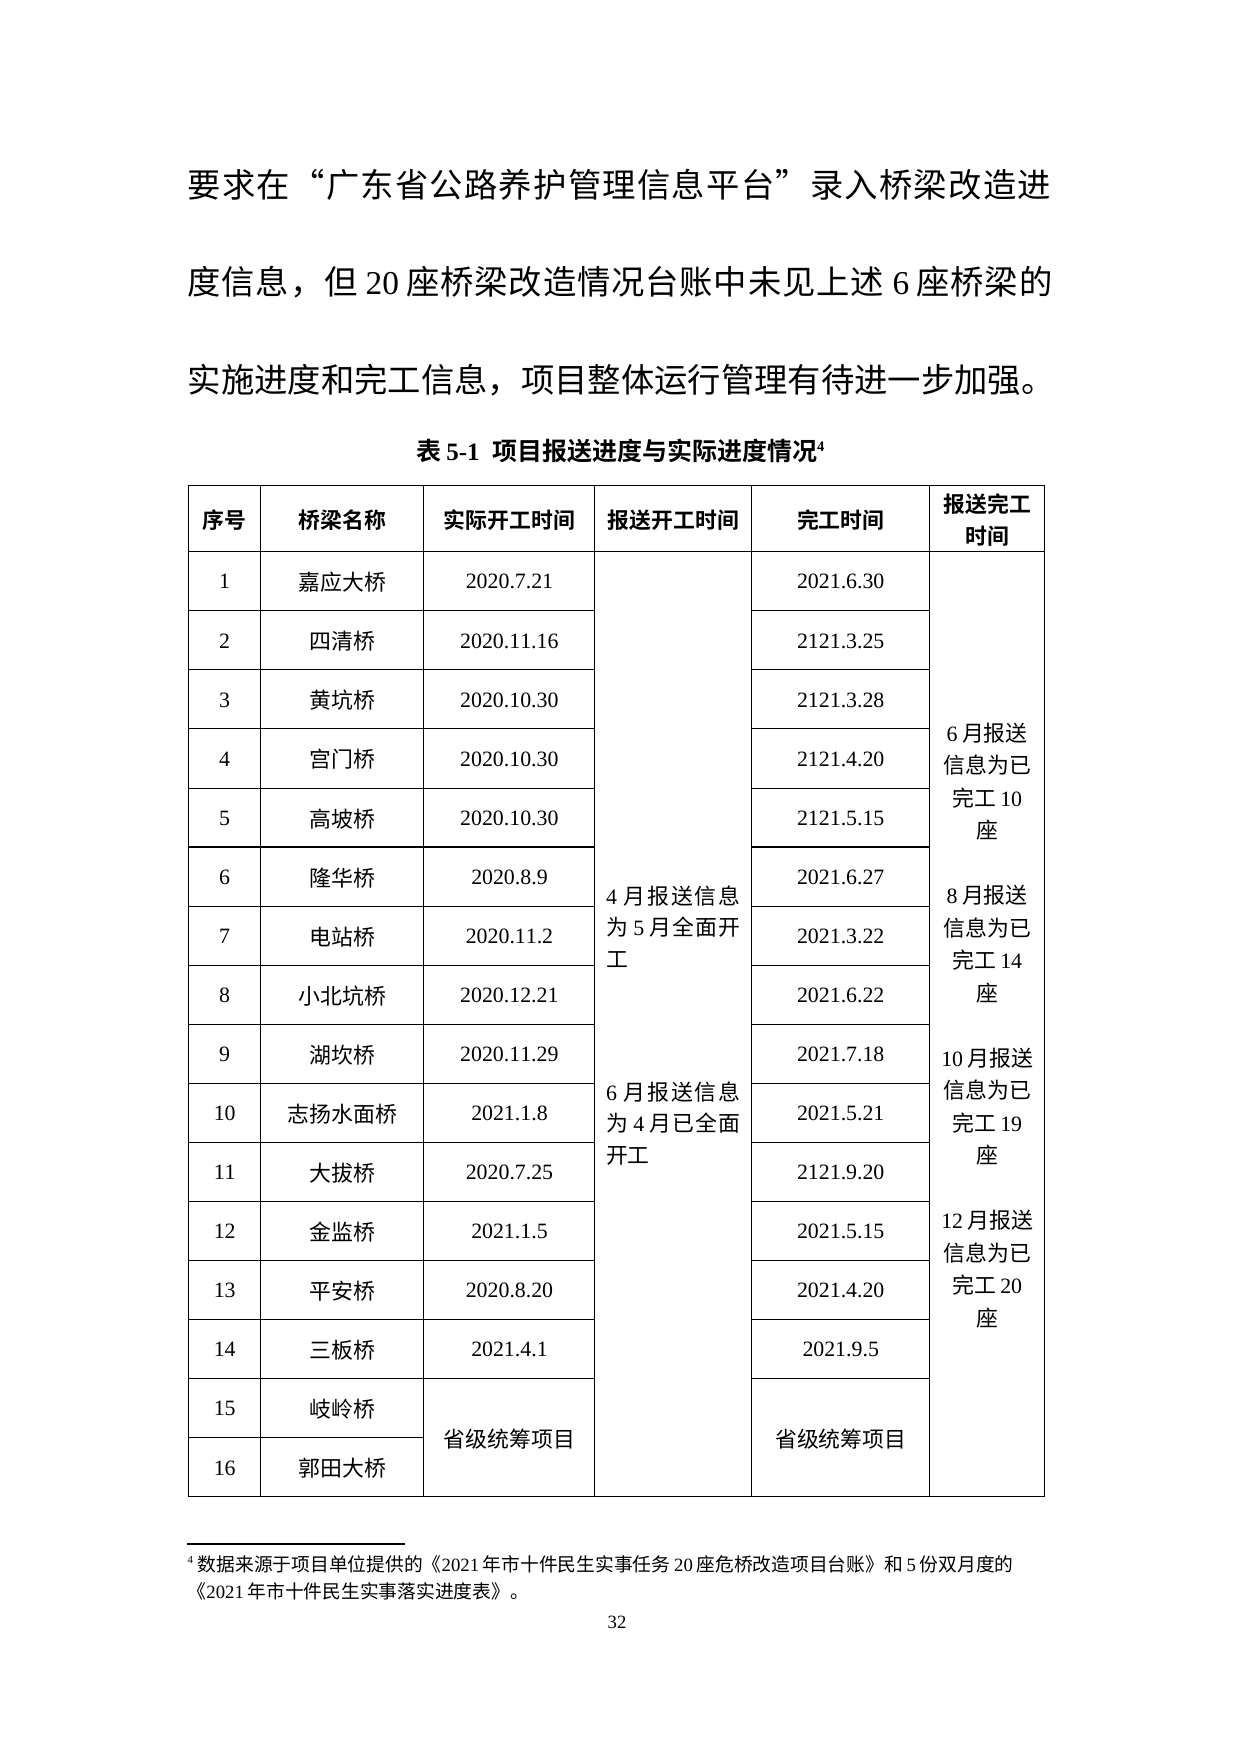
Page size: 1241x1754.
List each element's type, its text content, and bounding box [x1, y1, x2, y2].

table_cell 2121.9.20 [752, 1143, 929, 1201]
table_cell 隆华桥 [261, 848, 423, 906]
table_cell 2021.4.1 [424, 1320, 594, 1378]
table_cell 省级统筹项目 [752, 1379, 929, 1496]
table_header 完工时间 [752, 486, 929, 551]
table_cell 2021.6.27 [752, 848, 929, 906]
table_cell 平安桥 [261, 1261, 423, 1319]
table_cell 9 [189, 1025, 260, 1083]
table_cell 郭田大桥 [261, 1438, 423, 1496]
table_cell 2020.11.16 [424, 611, 594, 669]
table_cell 2020.10.30 [424, 729, 594, 787]
table_cell 2021.1.5 [424, 1202, 594, 1260]
table_header 报送完工时间 [930, 486, 1044, 551]
table_cell 2020.8.9 [424, 848, 594, 906]
table_cell 2 [189, 611, 260, 669]
table_cell 2121.4.20 [752, 729, 929, 787]
table_cell 6 [189, 848, 260, 906]
table_cell 2020.11.29 [424, 1025, 594, 1083]
table_cell 7 [189, 907, 260, 964]
table_cell 14 [189, 1320, 260, 1378]
table_cell 岐岭桥 [261, 1379, 423, 1437]
table_cell 6月报送信息为已完工10座 8月报送信息为已完工14座 10月报送信息为已完工19座 12月报送信息为已完工20座 [930, 552, 1044, 1496]
table_cell 2121.3.25 [752, 611, 929, 669]
table_cell 2020.7.21 [424, 552, 594, 610]
table_cell 2020.10.30 [424, 670, 594, 728]
table_cell 2021.6.22 [752, 966, 929, 1024]
table_cell 2021.3.22 [752, 907, 929, 964]
table_cell 2021.9.5 [752, 1320, 929, 1378]
table_cell 2020.7.25 [424, 1143, 594, 1201]
table_cell 2020.10.30 [424, 789, 594, 846]
table_cell 电站桥 [261, 907, 423, 964]
table_cell 3 [189, 670, 260, 728]
table_cell 2021.7.18 [752, 1025, 929, 1083]
table_cell 5 [189, 789, 260, 846]
table_cell 2121.5.15 [752, 789, 929, 846]
table_cell 13 [189, 1261, 260, 1319]
table_header 桥梁名称 [261, 486, 423, 551]
table_cell 高坡桥 [261, 789, 423, 846]
text 表5-1 项目报送进度与实际进度情况 [187, 434, 1053, 468]
table_cell 嘉应大桥 [261, 552, 423, 610]
table_cell 四清桥 [261, 611, 423, 669]
table_cell 8 [189, 966, 260, 1024]
table_cell 省级统筹项目 [424, 1379, 594, 1496]
table_cell 2021.6.30 [752, 552, 929, 610]
table_cell 三板桥 [261, 1320, 423, 1378]
table_cell 16 [189, 1438, 260, 1496]
table_cell 1 [189, 552, 260, 610]
table_cell 4 [189, 729, 260, 787]
table_cell 志扬水面桥 [261, 1084, 423, 1142]
table_cell 2021.4.20 [752, 1261, 929, 1319]
table_header 报送开工时间 [595, 486, 751, 551]
table_cell 宫门桥 [261, 729, 423, 787]
table_header 序号 [189, 486, 260, 551]
table_cell 小北坑桥 [261, 966, 423, 1024]
table_cell 2020.11.2 [424, 907, 594, 964]
table_cell 2121.3.28 [752, 670, 929, 728]
table_cell 10 [189, 1084, 260, 1142]
table_cell 湖坎桥 [261, 1025, 423, 1083]
table_cell 11 [189, 1143, 260, 1201]
table_cell 金监桥 [261, 1202, 423, 1260]
table_cell 4月报送信息为5月全面开工 6月报送信息为4月已全面开工 [595, 552, 751, 1496]
table_header 实际开工时间 [424, 486, 594, 551]
table_cell 2021.1.8 [424, 1084, 594, 1142]
table_cell 大拔桥 [261, 1143, 423, 1201]
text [187, 150, 1053, 410]
table_cell 2021.5.21 [752, 1084, 929, 1142]
table_cell 12 [189, 1202, 260, 1260]
table_cell 2020.8.20 [424, 1261, 594, 1319]
table_cell 15 [189, 1379, 260, 1437]
table_cell 2020.12.21 [424, 966, 594, 1024]
table_cell 2021.5.15 [752, 1202, 929, 1260]
table_cell 黄坑桥 [261, 670, 423, 728]
